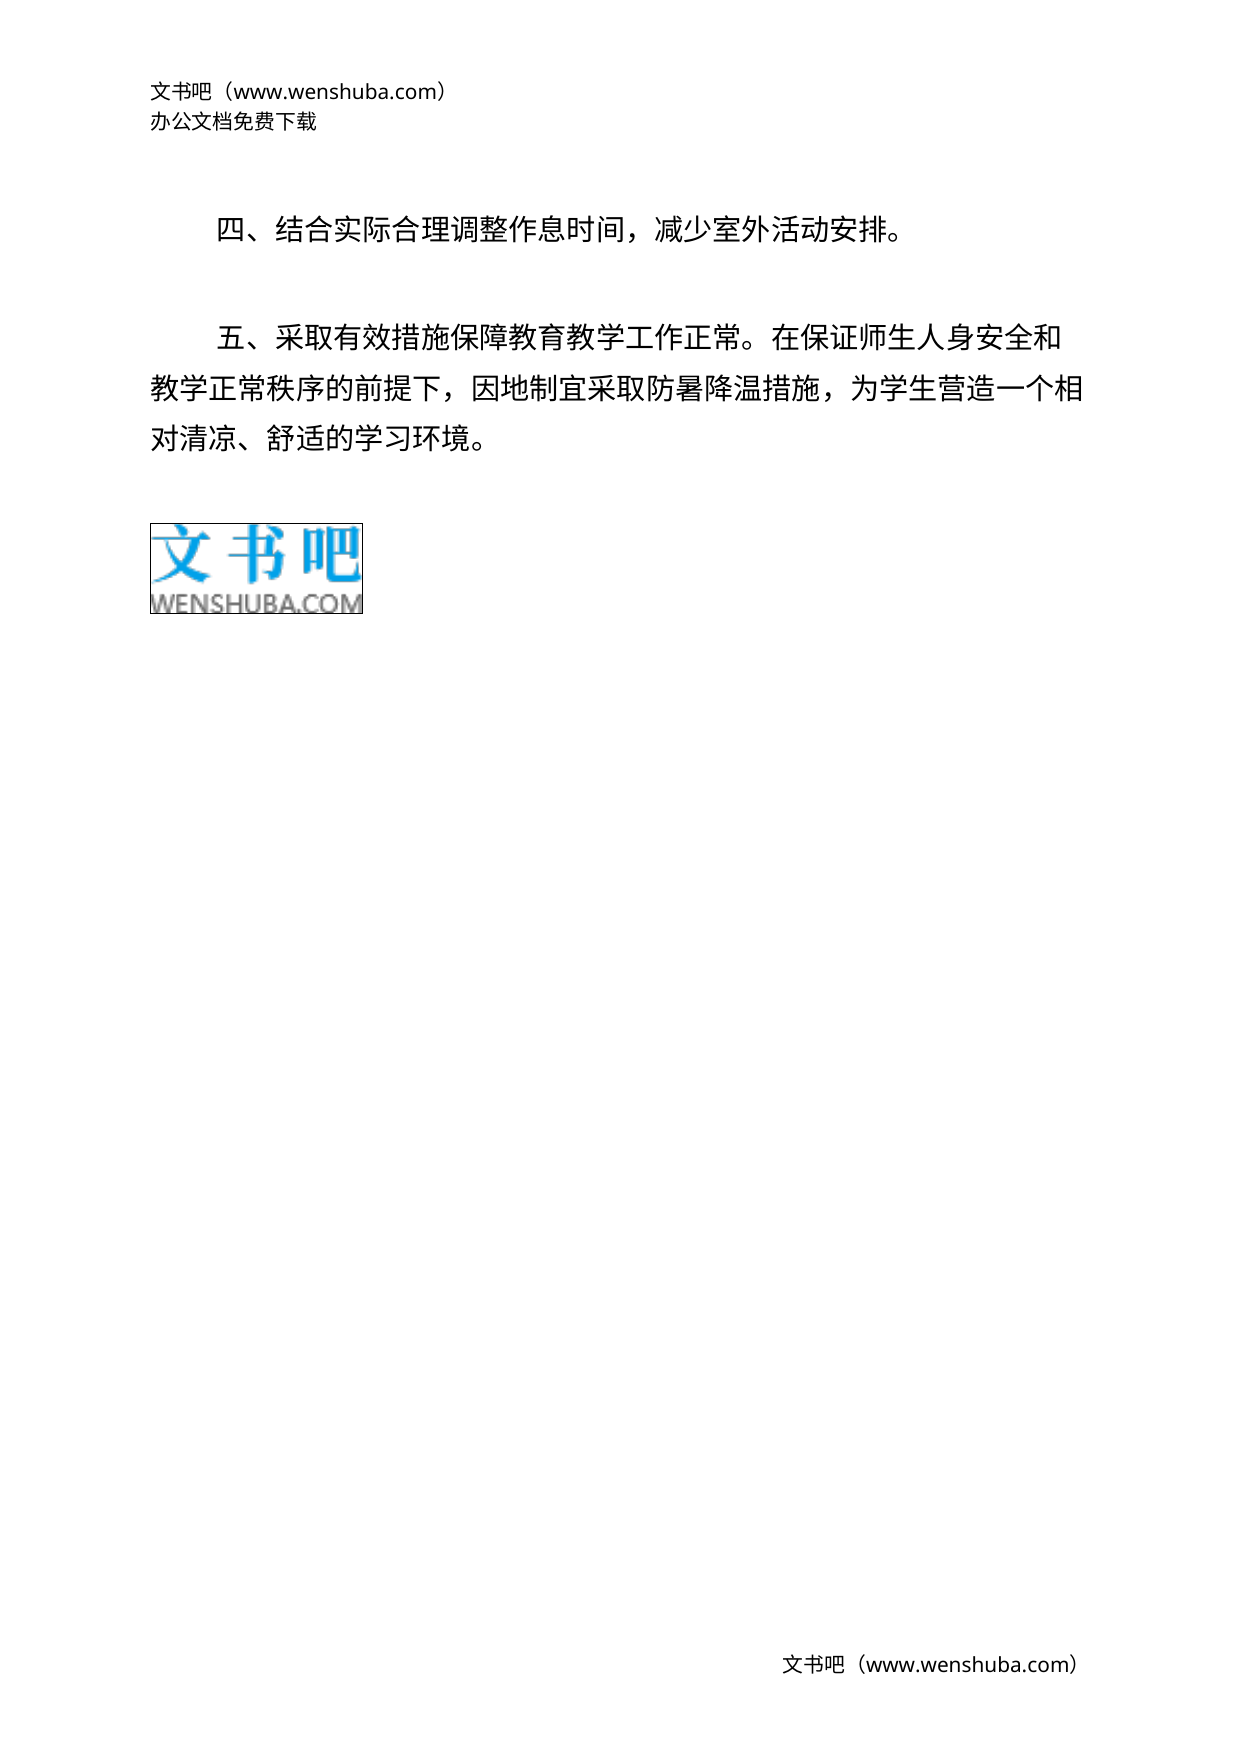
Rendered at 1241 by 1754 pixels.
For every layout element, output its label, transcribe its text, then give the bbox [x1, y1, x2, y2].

text 五、采取有效措施保障教育教学工作正常。在保证师生人身安全和教学正常秩序的前提下，因地制宜采取防暑降温措施，为学生营造一个相对清凉、舒适的学习环境。 [150, 314, 1090, 458]
picture [151, 524, 362, 613]
text 四、结合实际合理调整作息时间，减少室外活动安排。 [150, 207, 1090, 249]
